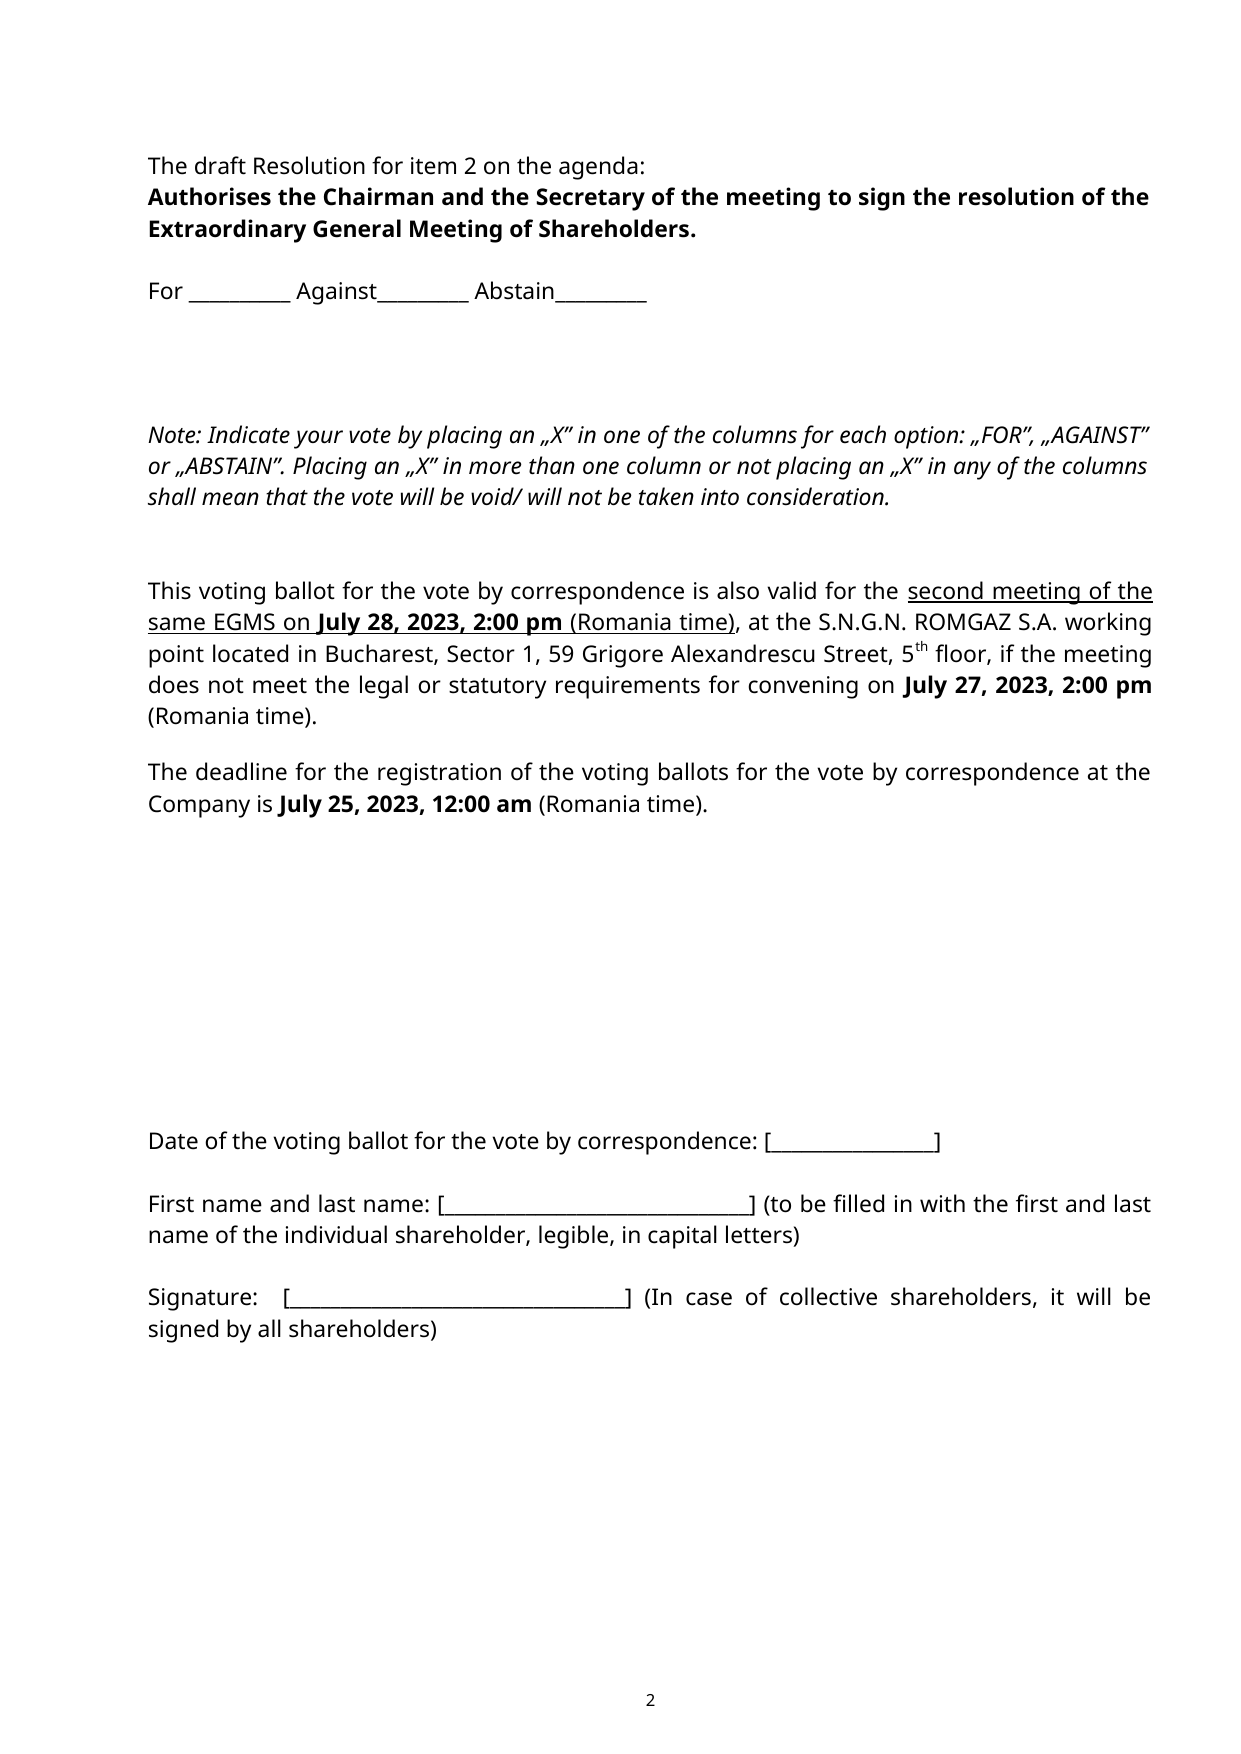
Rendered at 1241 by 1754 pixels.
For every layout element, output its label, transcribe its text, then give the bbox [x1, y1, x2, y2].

text First name and last name: [______________________________] (to be filled in with the first and last name of the individual shareholder, legible, in capital letters) [148, 1187, 1153, 1250]
text The draft Resolution for item 2 on the agenda: [148, 150, 1153, 181]
text Authorises the Chairman and the Secretary of the meeting to sign the resolution of the Extraordinary General Meeting of Shareholders. [148, 181, 1151, 244]
text For __________ Against_________ Abstain_________ [148, 275, 1153, 306]
text Signature: [_________________________________] (In case of collective shareholders, it will be signed by all shareholders) [148, 1281, 1153, 1344]
text This voting ballot for the vote by correspondence is also valid for the second meeting of the same EGMS on July 28, 2023, 2:00 pm (Romania time), at the S.N.G.N. ROMGAZ S.A. working point located in Bucharest, Sector 1, 59 Grigore Alexandrescu Street, 5th floor, if the meeting does not meet the legal or statutory requirements for convening on July 27, 2023, 2:00 pm (Romania time). [148, 575, 1153, 731]
text Date of the voting ballot for the vote by correspondence: [________________] [148, 1125, 1153, 1156]
text Note: Indicate your vote by placing an „X” in one of the columns for each option: „FOR”, „AGAINST” or „ABSTAIN”. Placing an „X” in more than one column or not placing an „X” in any of the columns shall mean that the vote will be void/ will not be taken into consideration. [148, 419, 1153, 512]
text The deadline for the registration of the voting ballots for the vote by correspondence at the Company is July 25, 2023, 12:00 am (Romania time). [148, 756, 1153, 819]
